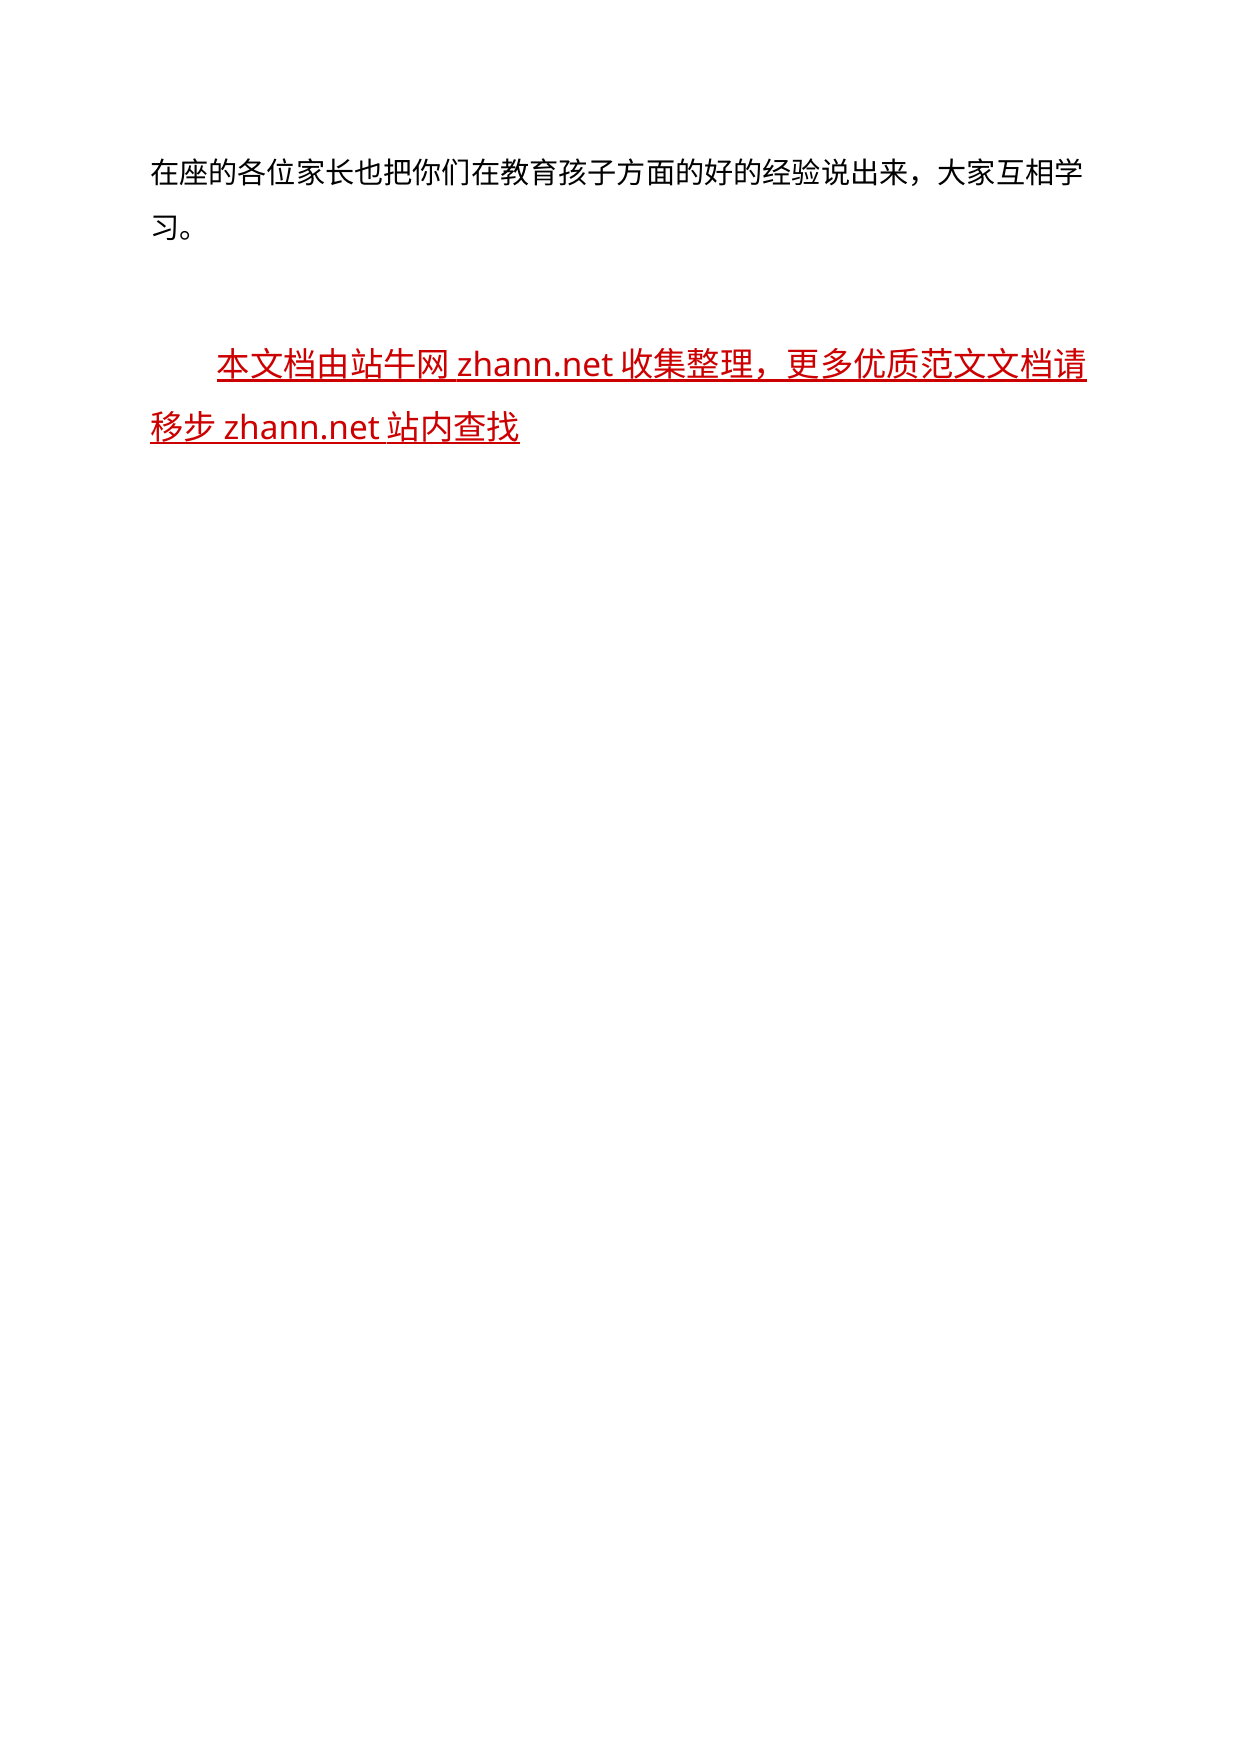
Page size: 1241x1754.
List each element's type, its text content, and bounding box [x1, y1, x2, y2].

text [150, 150, 1090, 247]
text 本文档由站牛网zhann.net收集整理，更多优质范文文档请移步zhann.net站内查找 [150, 338, 1090, 449]
